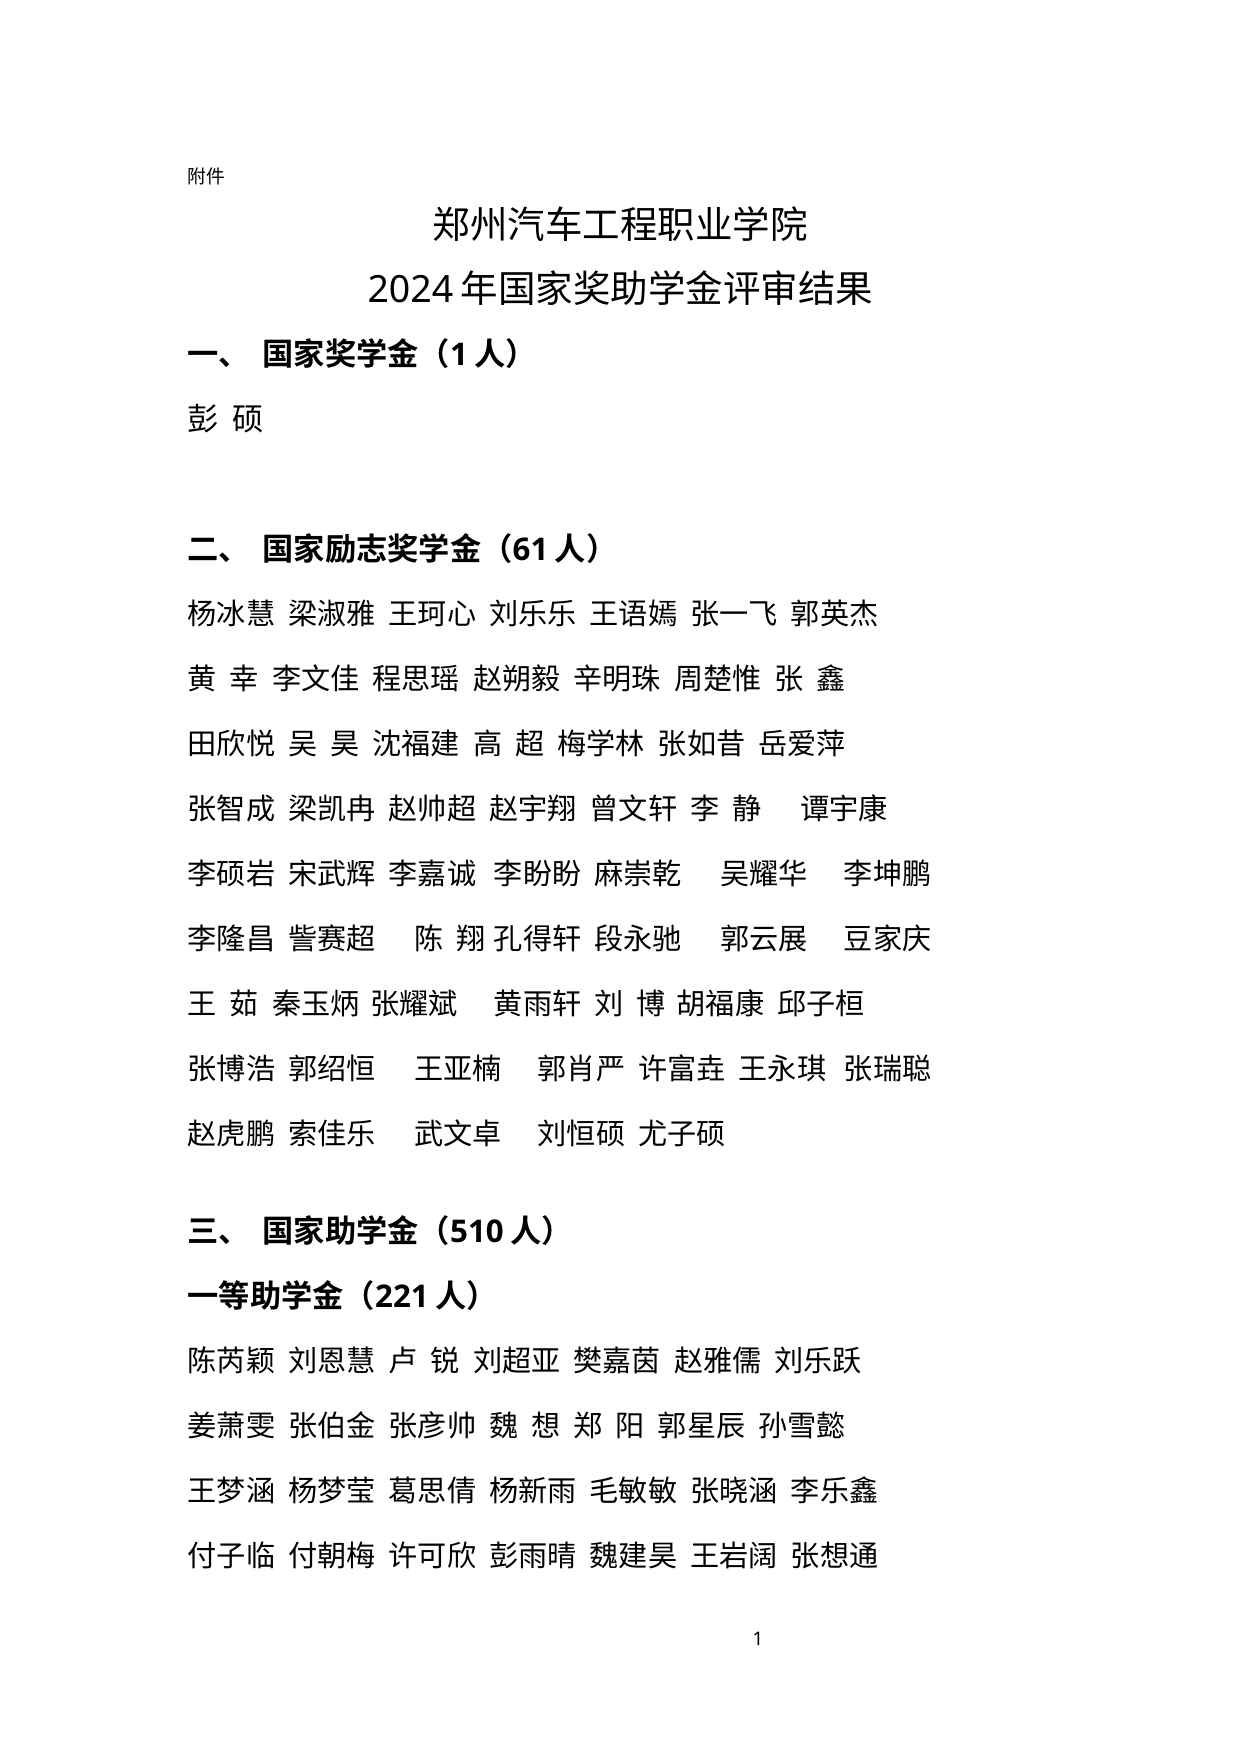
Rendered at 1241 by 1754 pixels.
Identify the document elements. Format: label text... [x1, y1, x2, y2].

text 张智成 梁凯冉 赵帅超 赵宇翔 曾文轩 李 静 谭宇康 [187, 774, 1053, 839]
text 付子临 付朝梅 许可欣 彭雨晴 魏建昊 王岩阔 张想通 [187, 1522, 1053, 1587]
text 张博浩 郭绍恒 王亚楠 郭肖严 许富垚 王永琪 张瑞聪 [187, 1034, 1053, 1099]
text 赵虎鹏 索佳乐 武文卓 刘恒硕 尤子硕 [187, 1099, 1053, 1164]
text 2024年国家奖助学金评审结果 [187, 254, 1053, 319]
text 王 茹 秦玉炳 张耀斌 黄雨轩 刘 博 胡福康 邱子桓 [187, 969, 1053, 1034]
text 李硕岩 宋武辉 李嘉诚 李盼盼 麻崇乾 吴耀华 李坤鹏 [187, 839, 1053, 904]
text 李隆昌 訾赛超 陈 翔 孔得轩 段永驰 郭云展 豆家庆 [187, 904, 1053, 969]
text 陈芮颖 刘恩慧 卢 锐 刘超亚 樊嘉茵 赵雅儒 刘乐跃 [187, 1327, 1053, 1392]
text 彭 硕 [187, 384, 1053, 449]
text 杨冰慧 梁淑雅 王珂心 刘乐乐 王语嫣 张一飞 郭英杰 [187, 579, 1053, 644]
list 国家奖学金（1人） [187, 319, 1053, 384]
text 一等助学金（221人） [187, 1262, 1053, 1327]
text 郑州汽车工程职业学院 [187, 189, 1053, 254]
text 黄 幸 李文佳 程思瑶 赵朔毅 辛明珠 周楚惟 张 鑫 [187, 644, 1053, 709]
text 田欣悦 吴 昊 沈福建 高 超 梅学林 张如昔 岳爱萍 [187, 709, 1053, 774]
text 附件 [187, 162, 1053, 189]
text 姜萧雯 张伯金 张彦帅 魏 想 郑 阳 郭星辰 孙雪懿 [187, 1392, 1053, 1457]
list 国家励志奖学金（61人） [187, 514, 1053, 579]
list 国家助学金（510人） [187, 1197, 1053, 1262]
text 王梦涵 杨梦莹 葛思倩 杨新雨 毛敏敏 张晓涵 李乐鑫 [187, 1457, 1053, 1522]
